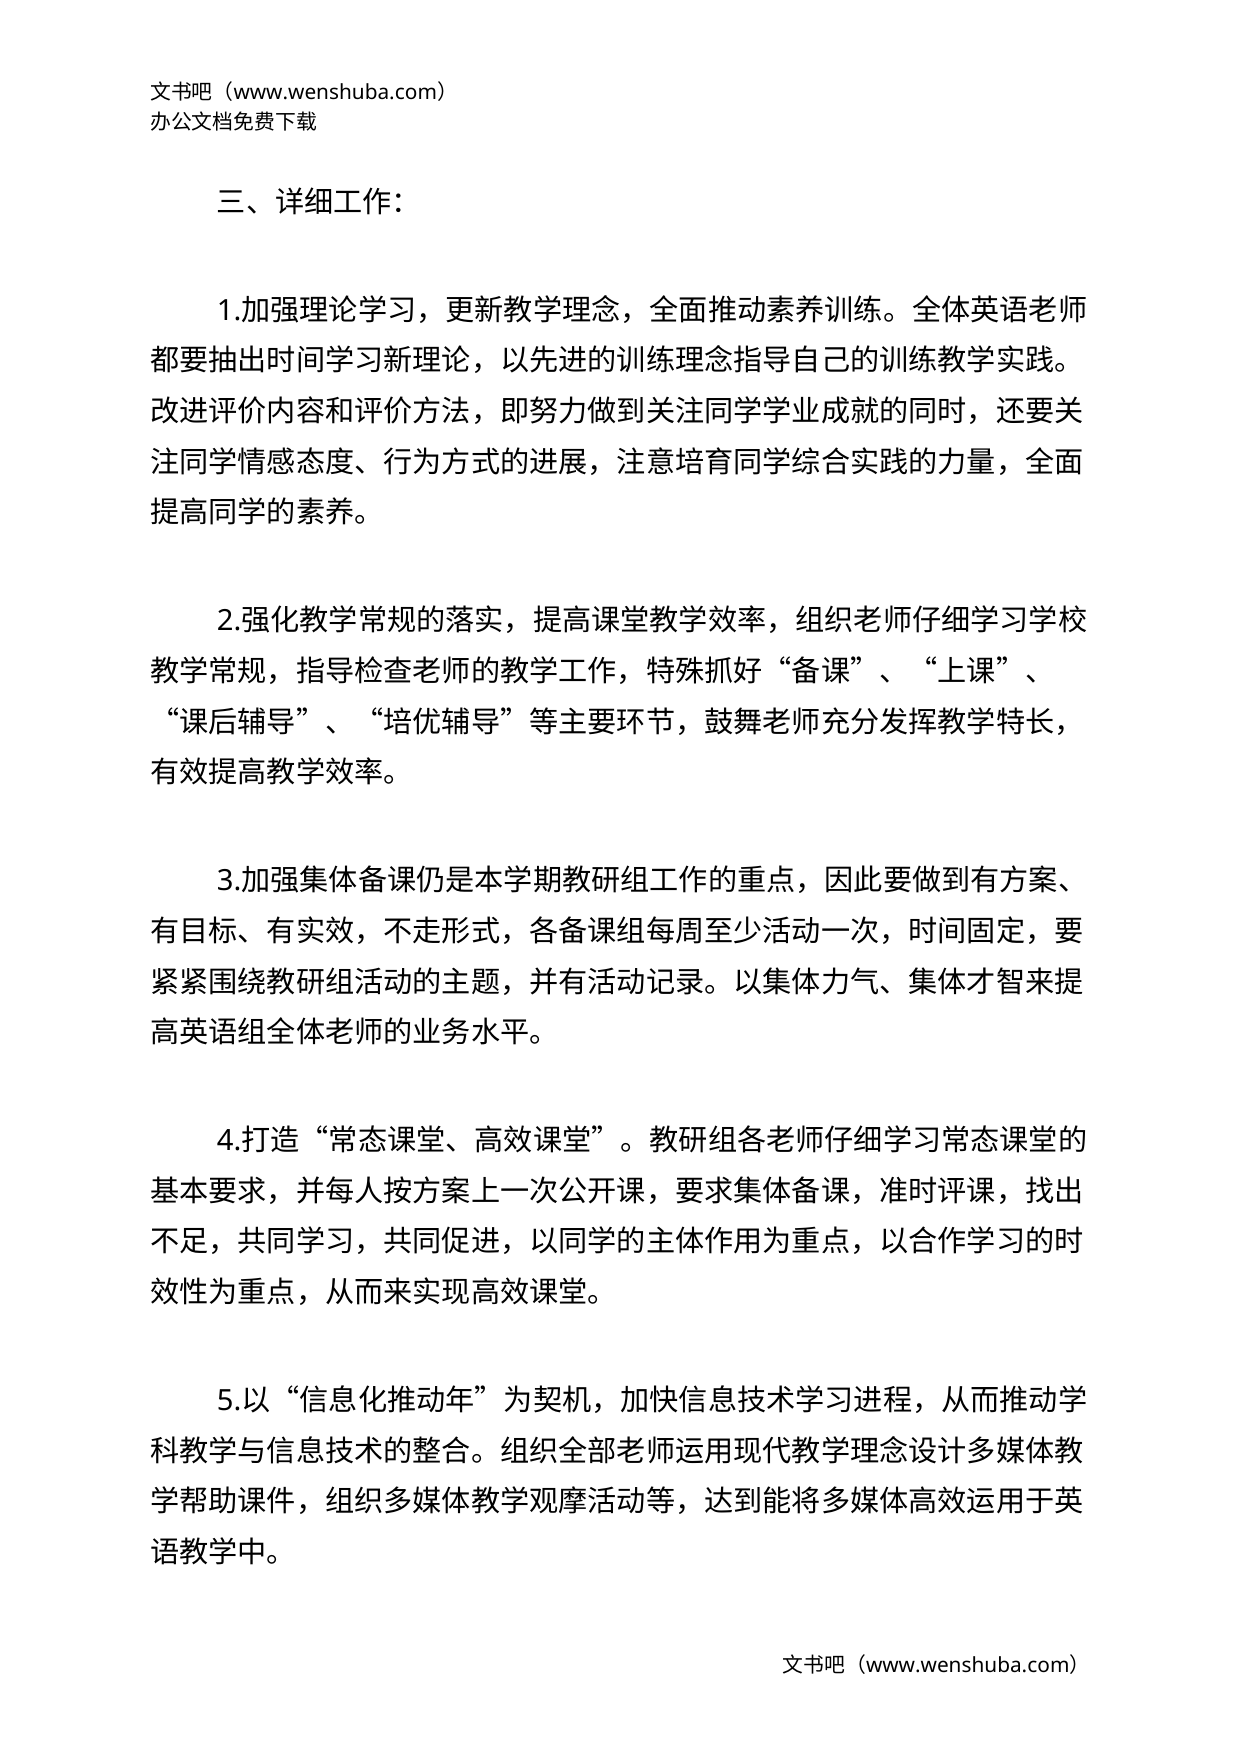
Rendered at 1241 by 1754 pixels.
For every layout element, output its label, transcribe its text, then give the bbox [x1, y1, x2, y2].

text 三、详细工作： [150, 178, 1090, 221]
text 1.加强理论学习，更新教学理念，全面推动素养训练。全体英语老师都要抽出时间学习新理论，以先进的训练理念指导自己的训练教学实践。改进评价内容和评价方法，即努力做到关注同学学业成就的同时，还要关注同学情感态度、行为方式的进展，注意培育同学综合实践的力量，全面提高同学的素养。 [150, 286, 1090, 531]
text 3.加强集体备课仍是本学期教研组工作的重点，因此要做到有方案、有目标、有实效，不走形式，各备课组每周至少活动一次，时间固定，要紧紧围绕教研组活动的主题，并有活动记录。以集体力气、集体才智来提高英语组全体老师的业务水平。 [150, 857, 1090, 1051]
text 5.以“信息化推动年”为契机，加快信息技术学习进程，从而推动学科教学与信息技术的整合。组织全部老师运用现代教学理念设计多媒体教学帮助课件，组织多媒体教学观摩活动等，达到能将多媒体高效运用于英语教学中。 [150, 1376, 1090, 1571]
text 4.打造“常态课堂、高效课堂”。教研组各老师仔细学习常态课堂的基本要求，并每人按方案上一次公开课，要求集体备课，准时评课，找出不足，共同学习，共同促进，以同学的主体作用为重点，以合作学习的时效性为重点，从而来实现高效课堂。 [150, 1116, 1090, 1311]
text 2.强化教学常规的落实，提高课堂教学效率，组织老师仔细学习学校教学常规，指导检查老师的教学工作，特殊抓好“备课”、“上课”、“课后辅导”、“培优辅导”等主要环节，鼓舞老师充分发挥教学特长，有效提高教学效率。 [150, 597, 1090, 791]
